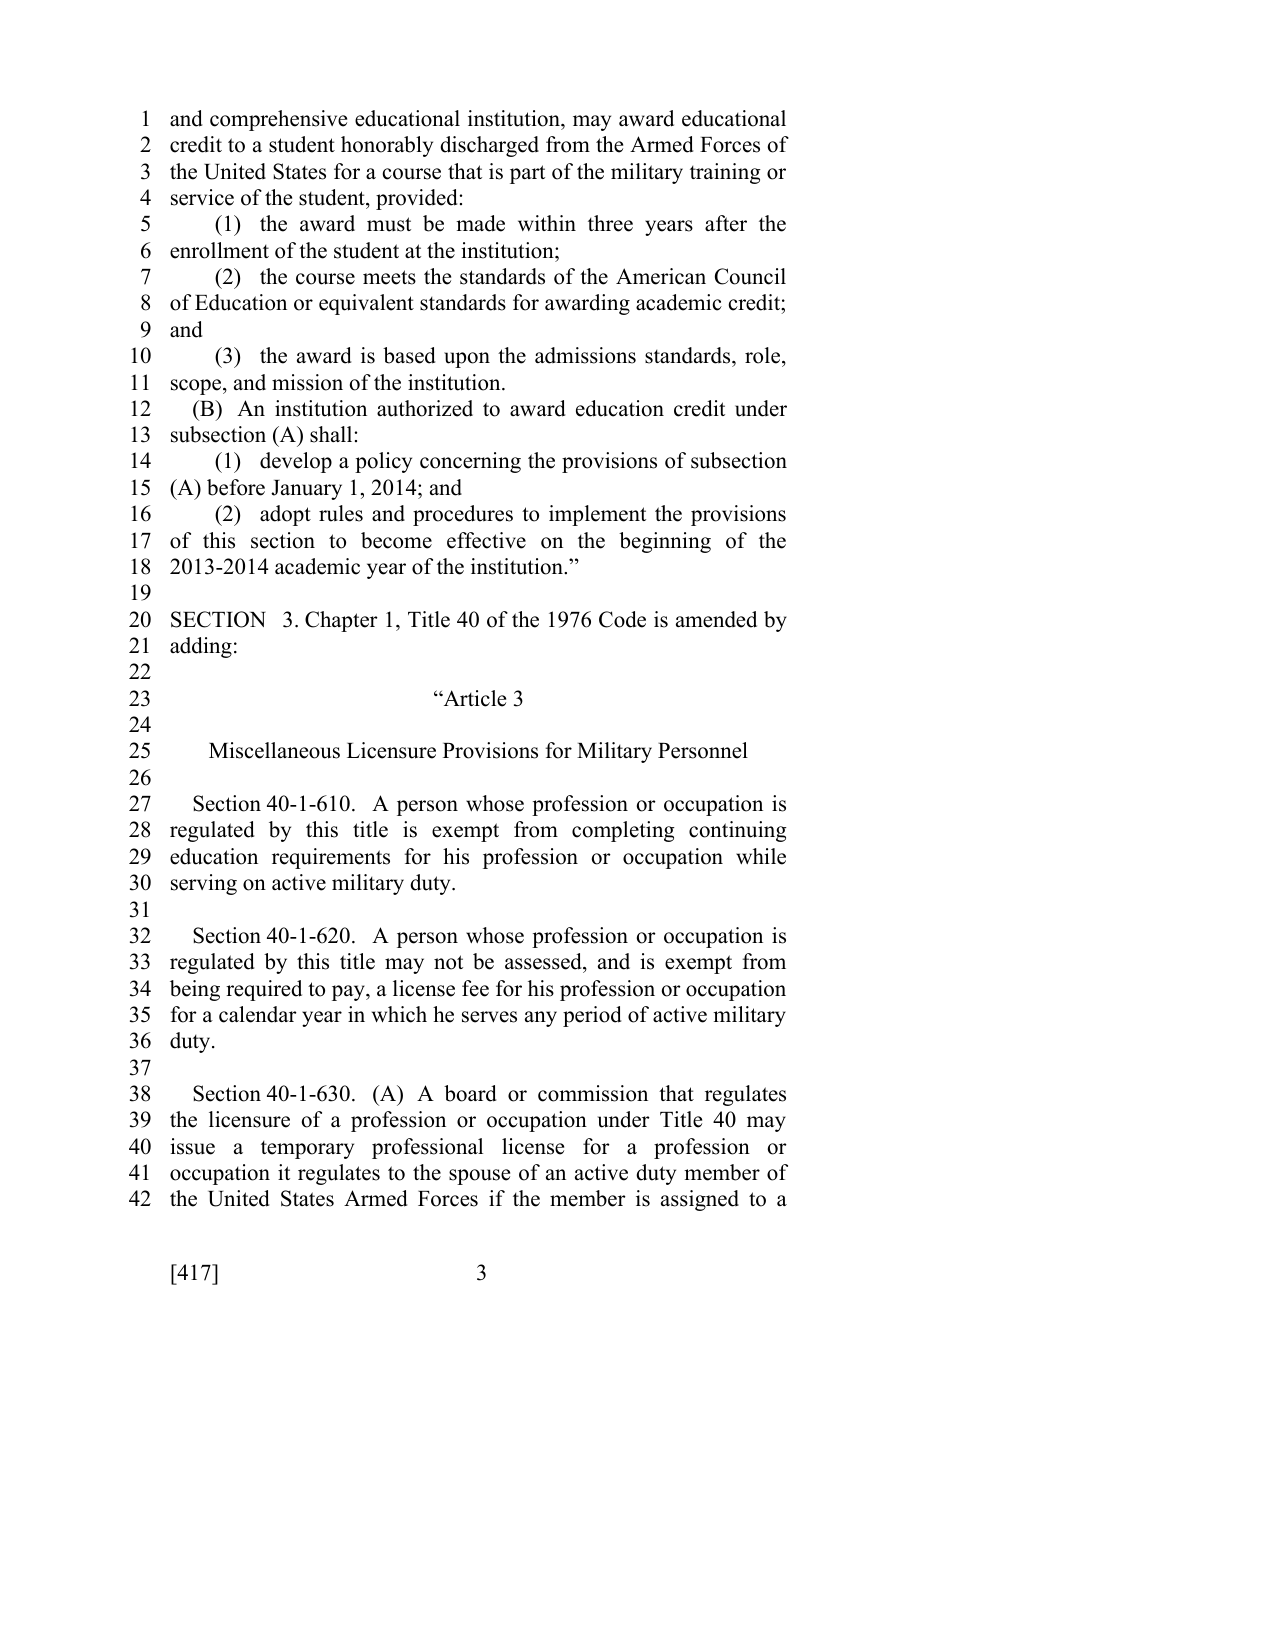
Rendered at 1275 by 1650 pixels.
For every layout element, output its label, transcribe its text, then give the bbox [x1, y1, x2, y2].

text Section 40-1-610. A person whose profession or occupation is regulated by this title is exempt from completing continuing education requirements for his profession or occupation while serving on active military duty. [169, 790, 787, 896]
text (1) develop a policy concerning the provisions of subsection (A) before January 1, 2014; and [169, 448, 787, 500]
text Miscellaneous Licensure Provisions for Military Personnel [169, 737, 787, 764]
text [169, 105, 787, 210]
text (1) the award must be made within three years after the enrollment of the student at the institution; [169, 210, 787, 263]
text (2) adopt rules and procedures to implement the provisions of this section to become effective on the beginning of the 2013-2014 academic year of the institution.” [169, 500, 787, 579]
text (2) the course meets the standards of the American Council of Education or equivalent standards for awarding academic credit; and [169, 263, 787, 342]
text “Article 3 [169, 685, 787, 711]
text (3) the award is based upon the admissions standards, role, scope, and mission of the institution. [169, 342, 787, 395]
text (B) An institution authorized to award education credit under subsection (A) shall: [169, 395, 787, 448]
text Section 40-1-620. A person whose profession or occupation is regulated by this title may not be assessed, and is exempt from being required to pay, a license fee for his profession or occupation for a calendar year in which he serves any period of active military duty. [169, 922, 787, 1054]
text SECTION 3. Chapter 1, Title 40 of the 1976 Code is amended by adding: [169, 606, 787, 658]
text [169, 1080, 787, 1212]
